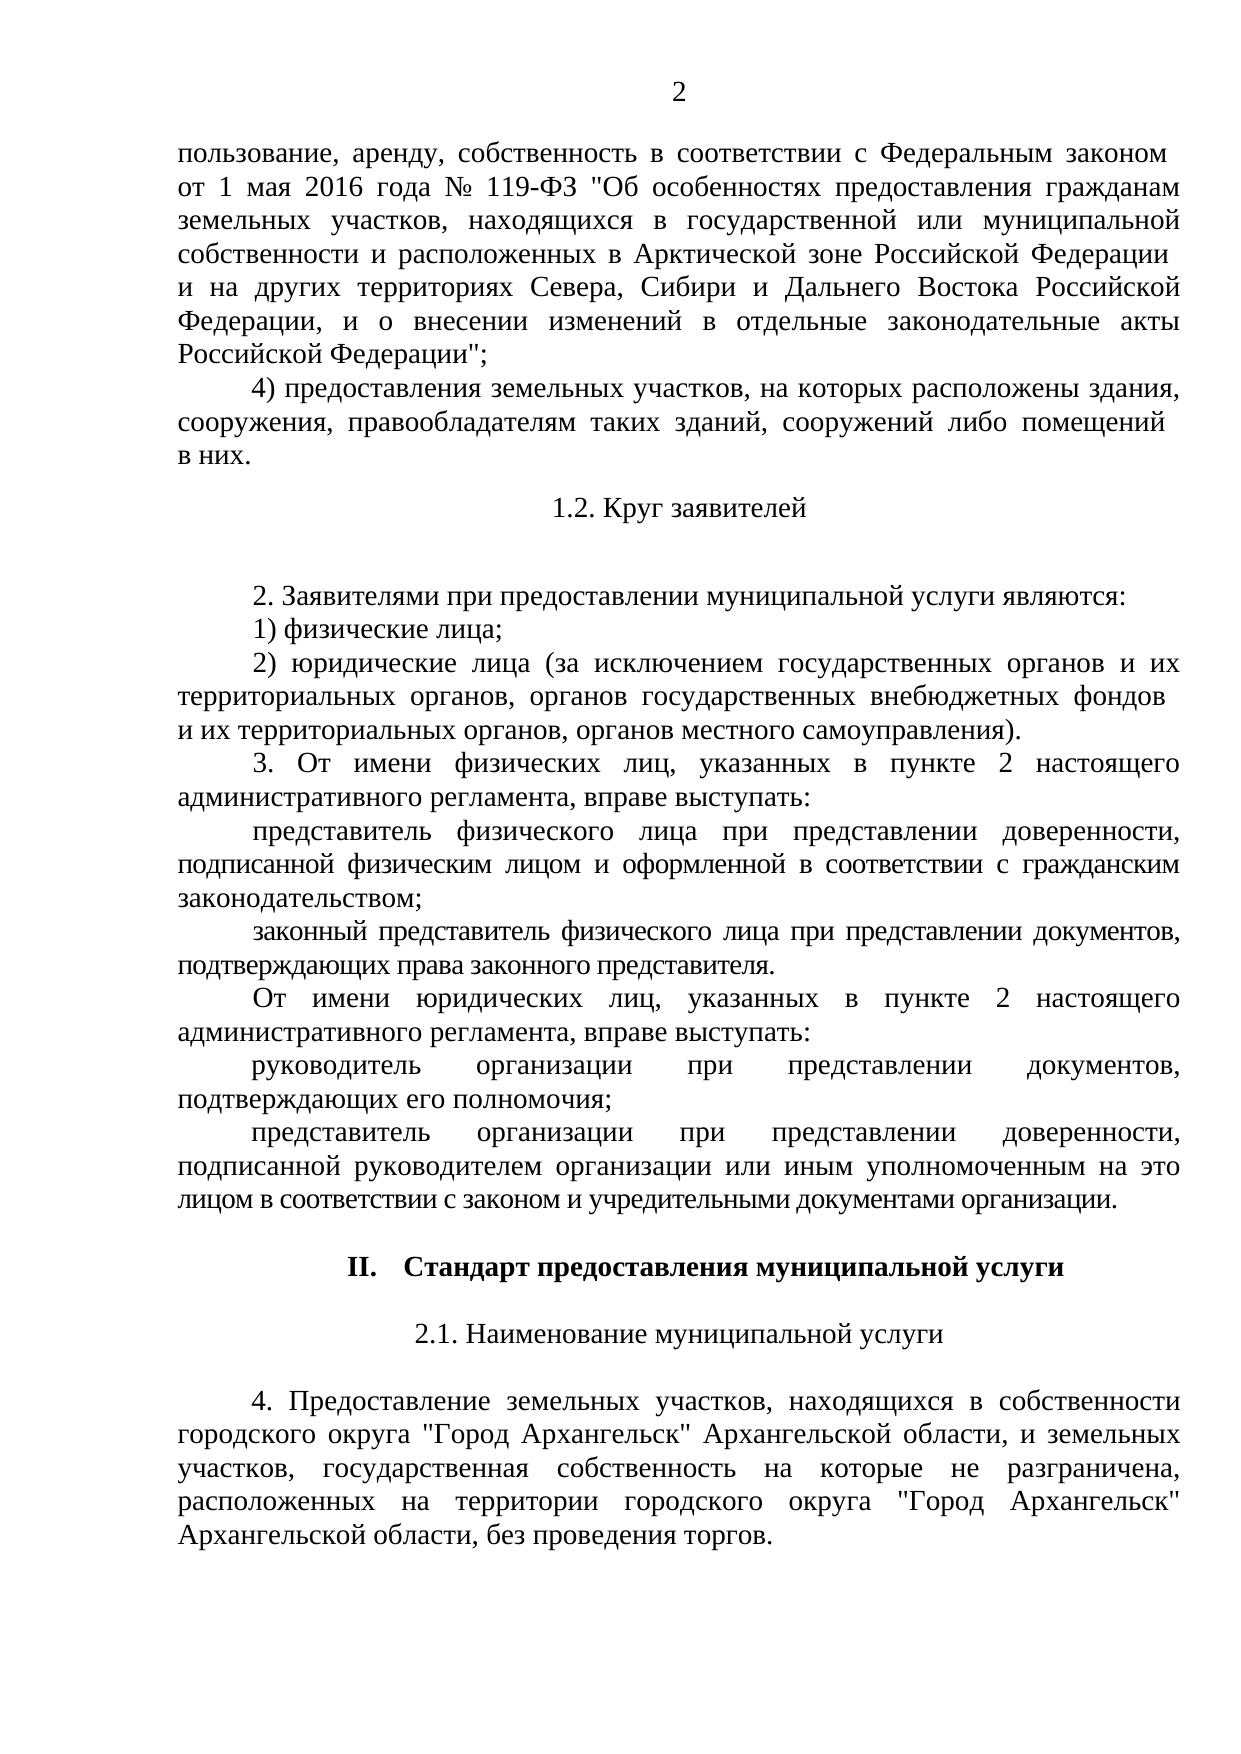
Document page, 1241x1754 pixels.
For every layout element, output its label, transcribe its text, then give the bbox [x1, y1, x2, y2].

text 4) предоставления земельных участков, на которых расположены здания, сооружения, правообладателям таких зданий, сооружений либо помещений в них. [177, 370, 1181, 471]
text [177, 135, 1181, 370]
text 3. От имени физических лиц, указанных в пункте 2 настоящего административного регламента, вправе выступать: [177, 746, 1181, 813]
text руководитель организации при представлении документов, подтверждающих его полномочия; [177, 1047, 1181, 1114]
text 2) юридические лица (за исключением государственных органов и их территориальных органов, органов государственных внебюджетных фондов и их территориальных органов, органов местного самоуправления). [177, 645, 1181, 746]
text представитель организации при представлении доверенности, подписанной руководителем организации или иным уполномоченным на это лицом в соответствии с законом и учредительными документами организации. [177, 1114, 1181, 1215]
text представитель физического лица при представлении доверенности, подписанной физическим лицом и оформленной в соответствии с гражданским законодательством; [177, 813, 1181, 913]
list Стандарт предоставления муниципальной услуги [230, 1249, 1181, 1282]
text 1.2. Круг заявителей [177, 490, 1181, 523]
text От имени юридических лиц, указанных в пункте 2 настоящего административного регламента, вправе выступать: [177, 980, 1181, 1047]
text законный представитель физического лица при представлении документов, подтверждающих права законного представителя. [177, 913, 1181, 980]
text 2. Заявителями при предоставлении муниципальной услуги являются: [177, 578, 1181, 611]
list 2.1. Наименование муниципальной услуги [177, 1316, 1181, 1349]
text 4. Предоставление земельных участков, находящихся в собственности городского округа "Город Архангельск" Архангельской области, и земельных участков, государственная собственность на которые не разграничена, расположенных на территории городского округа "Город Архангельск" Архангельской области, без проведения торгов. [177, 1383, 1181, 1551]
text 1) физические лица; [177, 611, 1181, 645]
